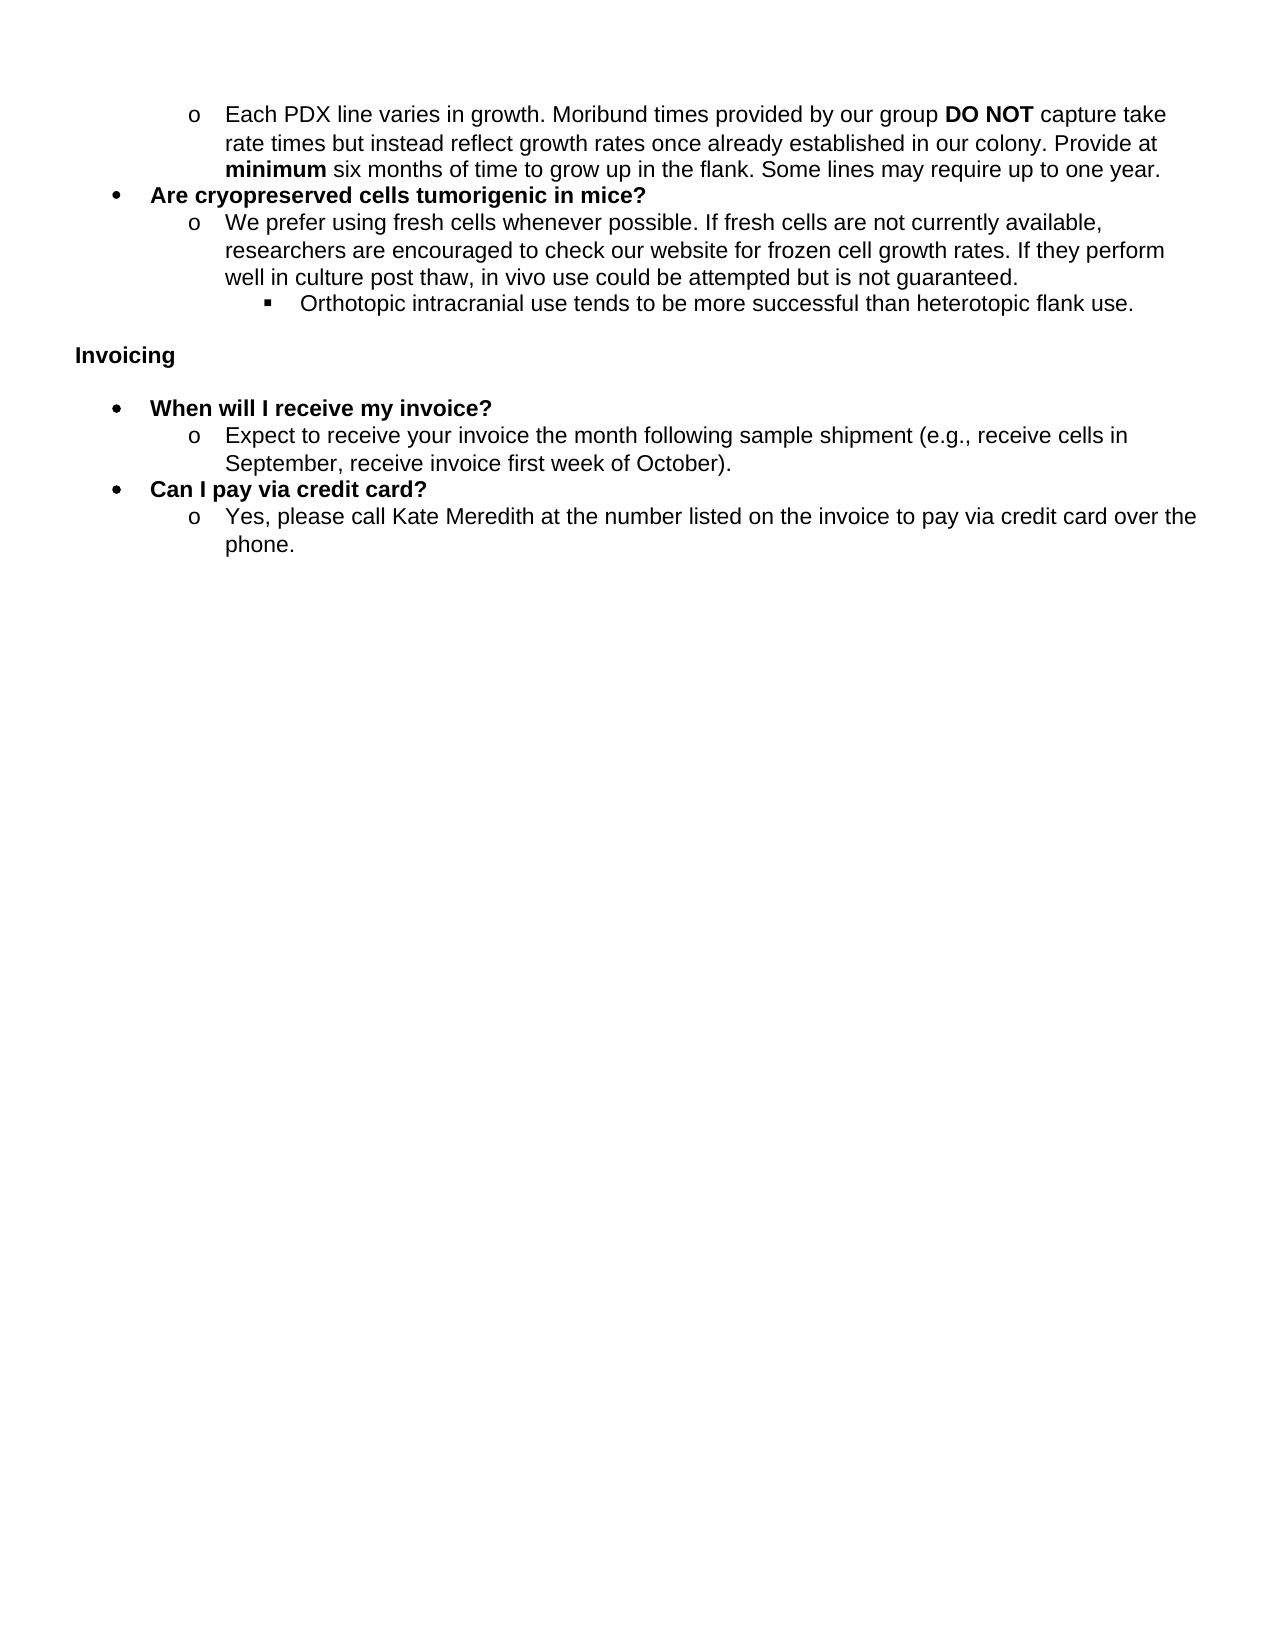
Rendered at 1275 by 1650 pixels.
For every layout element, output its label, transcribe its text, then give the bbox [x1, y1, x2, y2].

list We prefer using fresh cells whenever possible. If fresh cells are not currently available, researchers are encouraged to check our website for frozen cell growth rates. If they perform well in culture post thaw, in vivo use could be attempted but is not guaranteed. [187, 209, 1200, 290]
list Orthotopic intracranial use tends to be more successful than heterotopic flank use. [262, 290, 1200, 316]
list Are cryopreserved cells tumorigenic in mice? [112, 182, 1200, 209]
list When will I receive my invoice? [112, 395, 1200, 422]
list Yes, please call Kate Meredith at the number listed on the invoice to pay via credit card over the phone. [187, 503, 1200, 557]
list Can I pay via credit card? [112, 476, 1200, 503]
list Expect to receive your invoice the month following sample shipment (e.g., receive cells in September, receive invoice first week of October). [187, 422, 1200, 476]
list Each PDX line varies in growth. Moribund times provided by our group DO NOT capture take rate times but instead reflect growth rates once already established in our colony. Provide at minimum six months of time to grow up in the flank. Some lines may require up to one year. [187, 101, 1200, 182]
text Invoicing [75, 342, 1200, 369]
